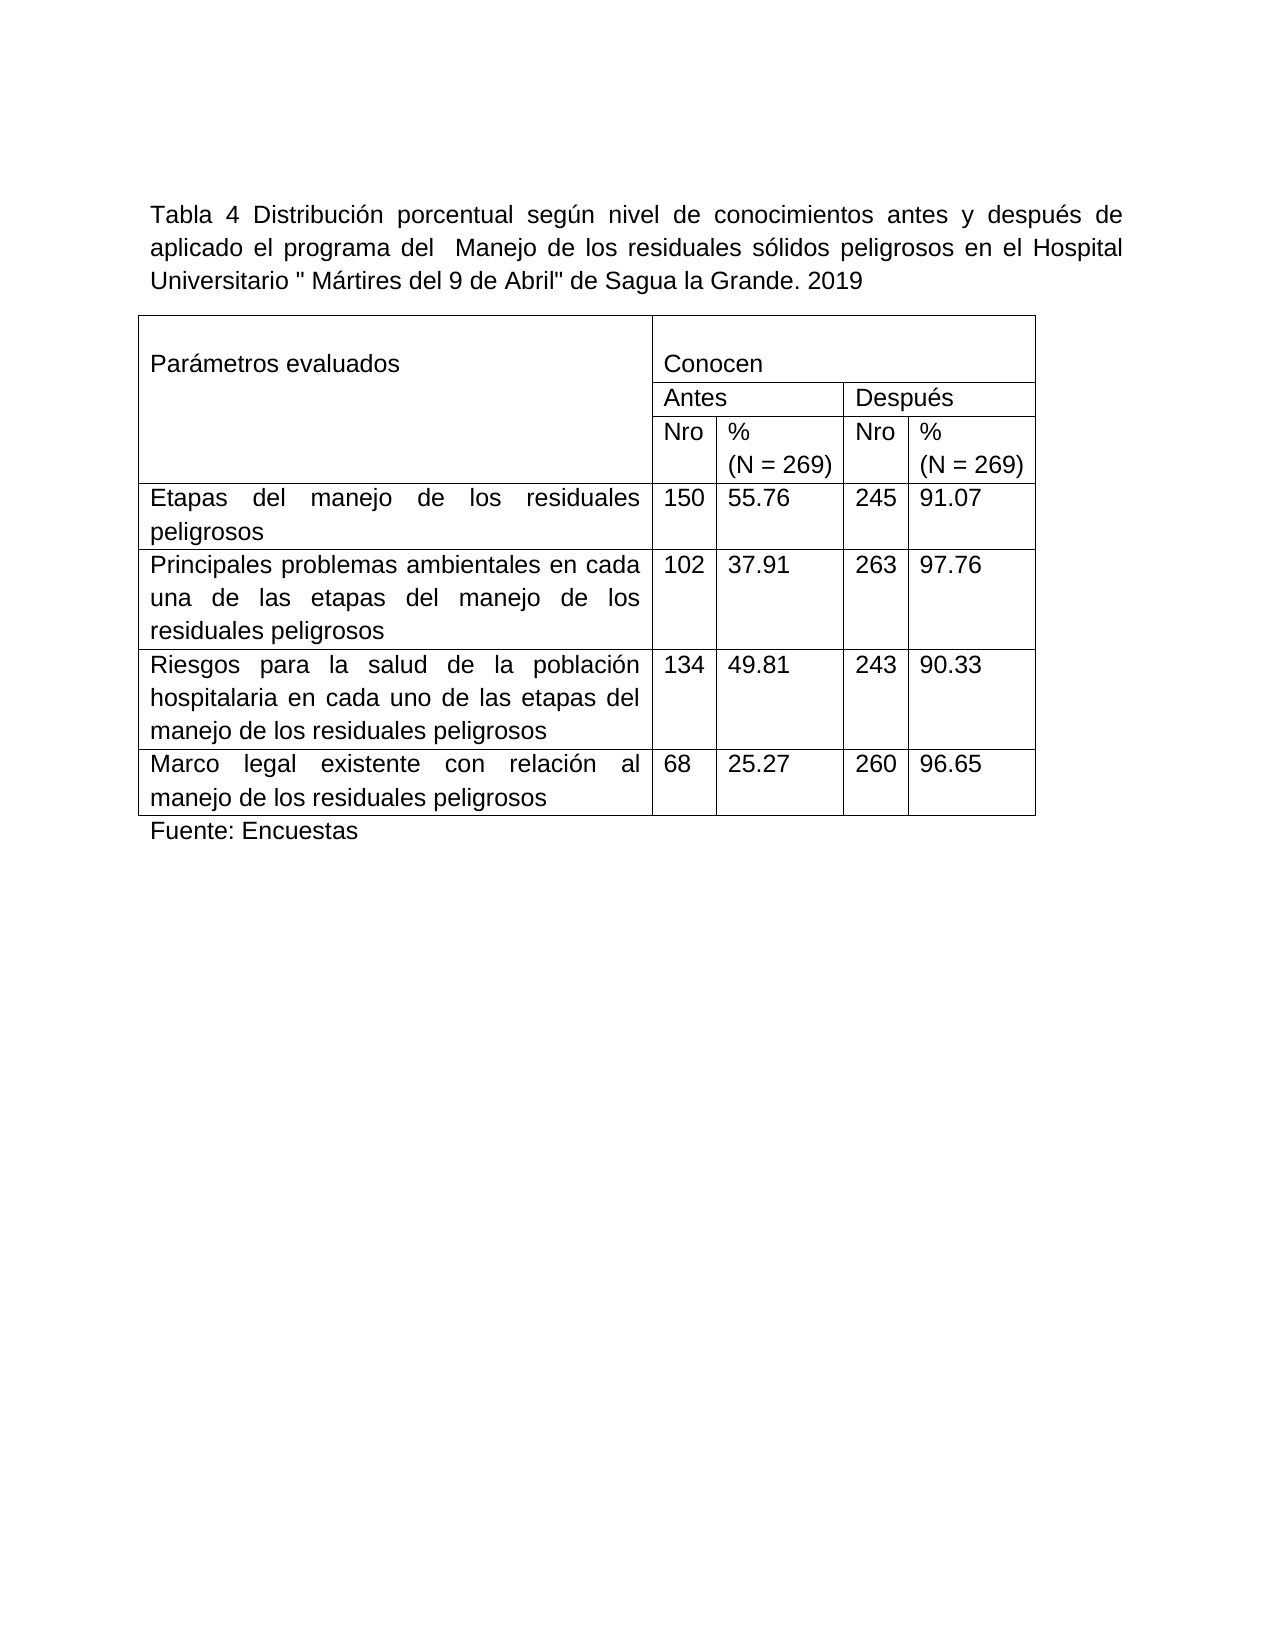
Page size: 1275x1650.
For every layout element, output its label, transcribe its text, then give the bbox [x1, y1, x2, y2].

table_cell Nro [844, 417, 908, 482]
table_cell 134 [653, 650, 716, 748]
table_cell 25.27 [717, 750, 843, 815]
text Tabla 4 Distribución porcentual según nivel de conocimientos antes y después de aplicado el programa del Manejo de los residuales sólidos peligrosos en el Hospital Universitario " Mártires del 9 de Abril" de Sagua la Grande. 2019 [150, 200, 1125, 294]
table_cell 260 [844, 750, 908, 815]
table_cell Etapas del manejo de los residuales peligrosos [139, 484, 652, 549]
table_cell Nro [653, 417, 716, 482]
table_cell 91.07 [909, 484, 1035, 549]
table_cell 68 [653, 750, 716, 815]
table_cell 49.81 [717, 650, 843, 748]
table_cell 150 [653, 484, 716, 549]
table_header Parámetros evaluados [139, 316, 652, 482]
table_cell % (N = 269) [909, 417, 1035, 482]
table_header Conocen [653, 316, 1035, 382]
table_cell Después [844, 383, 1035, 416]
table_cell 102 [653, 550, 716, 649]
table_cell Principales problemas ambientales en cada una de las etapas del manejo de los residuales peligrosos [139, 550, 652, 649]
table_cell % (N = 269) [717, 417, 843, 482]
table_cell Antes [653, 383, 843, 416]
table_cell 90.33 [909, 650, 1035, 748]
table_cell Riesgos para la salud de la población hospitalaria en cada uno de las etapas del manejo de los residuales peligrosos [139, 650, 652, 748]
table_cell 37.91 [717, 550, 843, 649]
text Fuente: Encuestas [150, 816, 1125, 845]
table_cell 96.65 [909, 750, 1035, 815]
table_cell 263 [844, 550, 908, 649]
table_cell Marco legal existente con relación al manejo de los residuales peligrosos [139, 750, 652, 815]
table_cell 245 [844, 484, 908, 549]
table_cell 55.76 [717, 484, 843, 549]
table_cell 97.76 [909, 550, 1035, 649]
table_cell 243 [844, 650, 908, 748]
